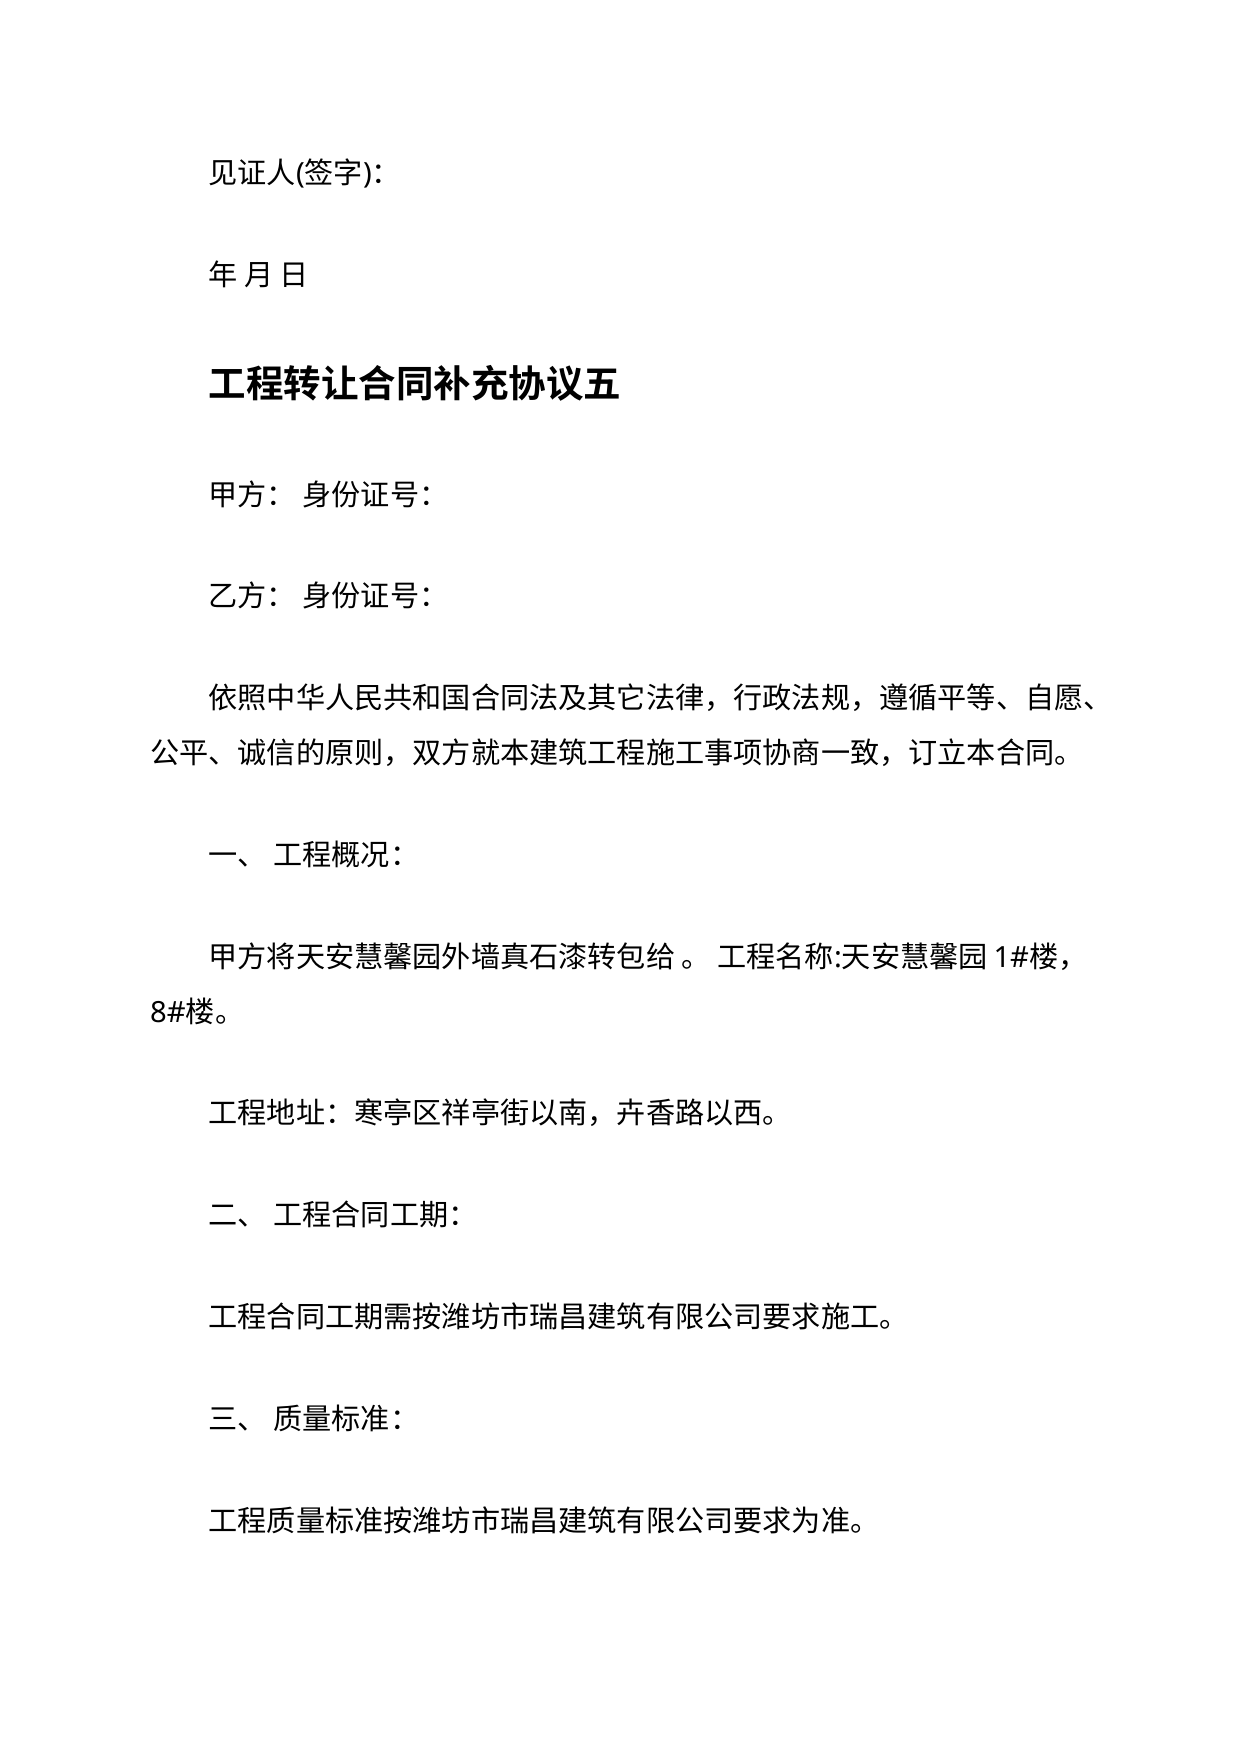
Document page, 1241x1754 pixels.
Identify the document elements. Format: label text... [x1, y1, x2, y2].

text 一、 工程概况： [150, 831, 1090, 874]
text 乙方： 身份证号： [150, 573, 1090, 615]
text 工程合同工期需按潍坊市瑞昌建筑有限公司要求施工。 [150, 1294, 1090, 1336]
text 工程地址：寒亭区祥亭街以南，卉香路以西。 [150, 1090, 1090, 1132]
text 依照中华人民共和国合同法及其它法律，行政法规，遵循平等、自愿、公平、诚信的原则，双方就本建筑工程施工事项协商一致，订立本合同。 [150, 675, 1090, 772]
text 工程转让合同补充协议五 [150, 354, 1090, 408]
text 年 月 日 [150, 252, 1090, 294]
text 见证人(签字)： [150, 150, 1090, 192]
text 三、 质量标准： [150, 1395, 1090, 1438]
text 甲方： 身份证号： [150, 471, 1090, 513]
text 工程质量标准按潍坊市瑞昌建筑有限公司要求为准。 [150, 1497, 1090, 1539]
text 甲方将天安慧馨园外墙真石漆转包给 。 工程名称:天安慧馨园1#楼，8#楼。 [150, 933, 1090, 1031]
text 二、 工程合同工期： [150, 1192, 1090, 1234]
